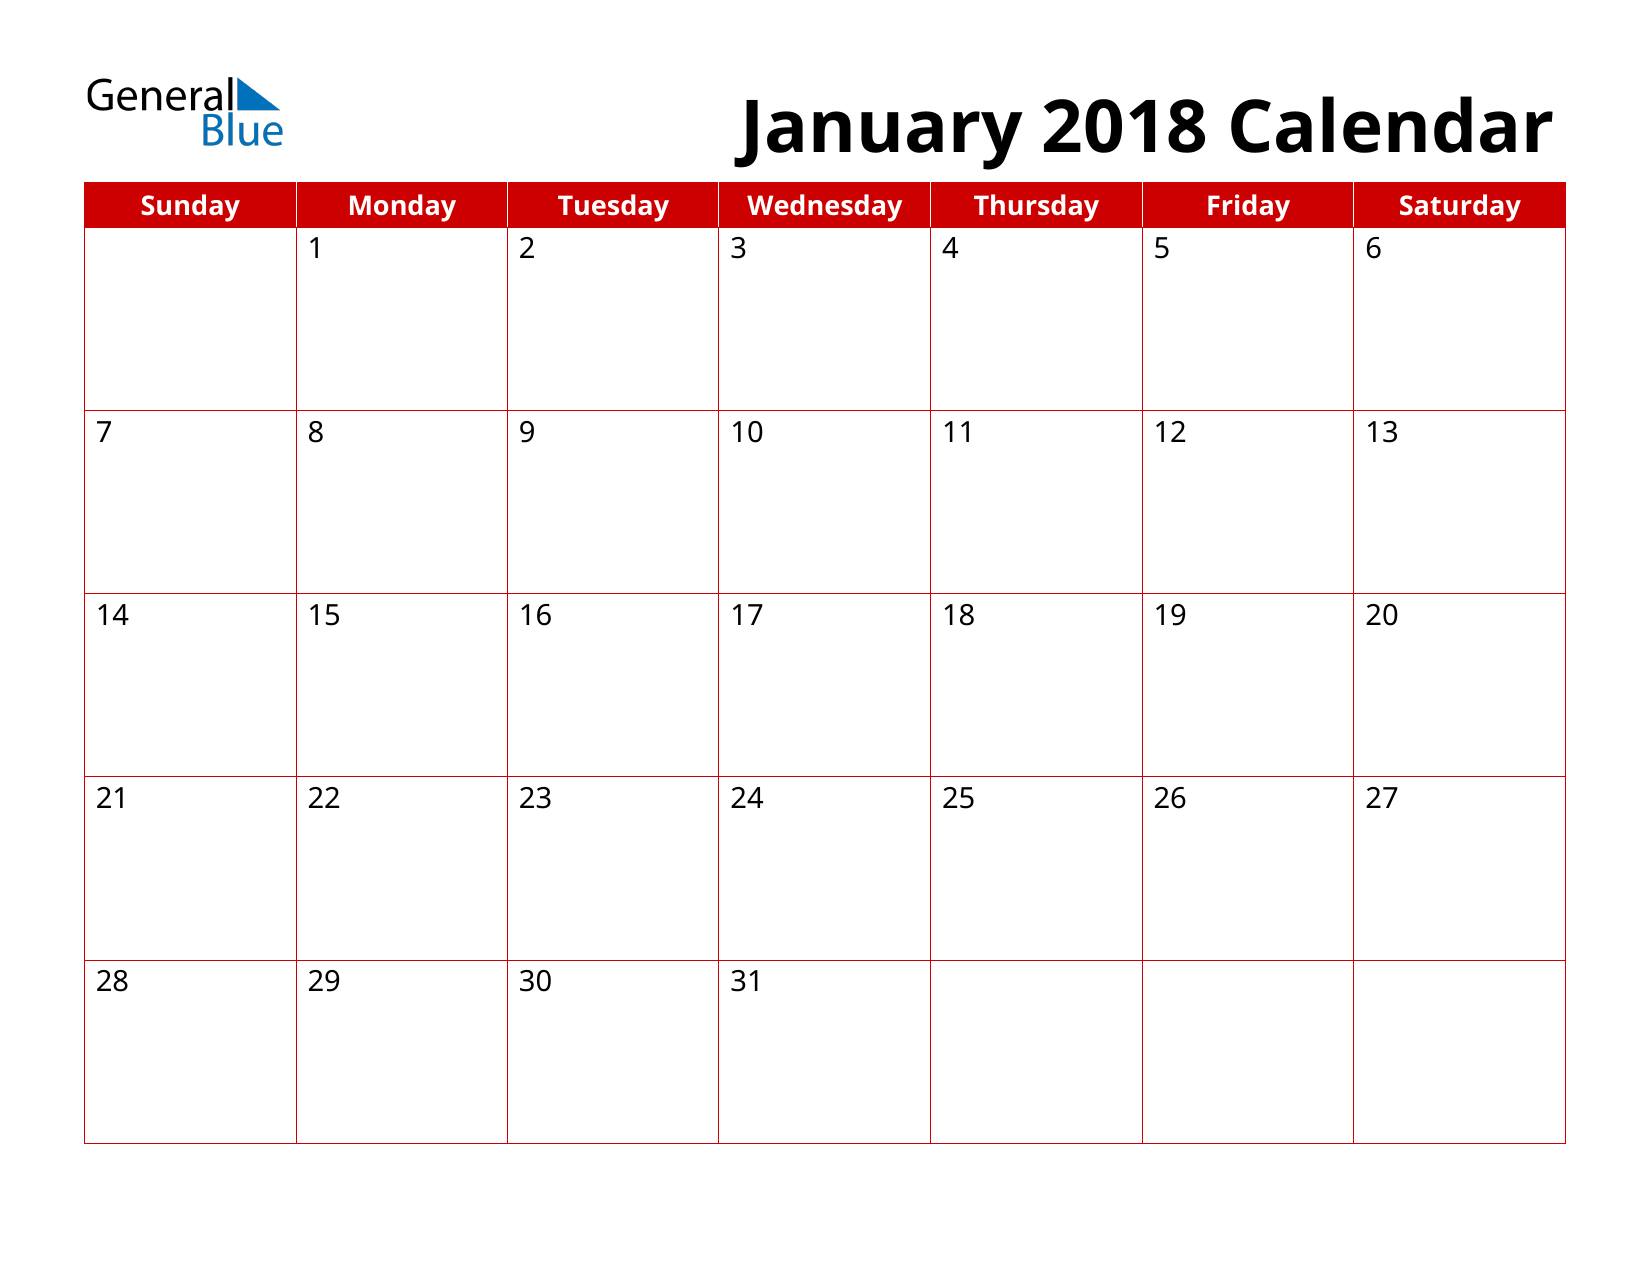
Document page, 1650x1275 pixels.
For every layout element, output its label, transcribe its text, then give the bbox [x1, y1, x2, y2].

table_cell [931, 961, 1142, 1000]
table_cell 18 [931, 594, 1142, 634]
table_cell [508, 634, 718, 776]
table_cell 31 [719, 961, 930, 1000]
table_cell [1143, 1000, 1353, 1143]
table_cell 2 [508, 228, 718, 267]
table_cell [85, 634, 296, 776]
table_cell 13 [1354, 411, 1565, 451]
table_cell [719, 634, 930, 776]
table_cell [508, 1000, 718, 1143]
table_cell 6 [1354, 228, 1565, 267]
table_cell [1143, 961, 1353, 1000]
table_cell 10 [719, 411, 930, 451]
table_cell [85, 267, 296, 410]
table_cell [297, 451, 507, 593]
table_cell [297, 267, 507, 410]
table_cell [1354, 451, 1565, 593]
table_cell Thursday [931, 183, 1142, 227]
table_cell 1 [297, 228, 507, 267]
table_cell [85, 1000, 296, 1143]
table_cell 23 [508, 777, 718, 817]
table_cell [1354, 961, 1565, 1000]
table_cell Monday [297, 183, 507, 227]
table_cell [85, 451, 296, 593]
table_cell [931, 1000, 1142, 1143]
table_cell [719, 1000, 930, 1143]
table_cell [1143, 267, 1353, 410]
table_cell 3 [719, 228, 930, 267]
table_cell Wednesday [719, 183, 930, 227]
table_cell Sunday [85, 183, 296, 227]
table_cell [1143, 817, 1353, 959]
table_cell [931, 451, 1142, 593]
table_cell [1354, 1000, 1565, 1143]
table_cell 4 [931, 228, 1142, 267]
table_cell 9 [508, 411, 718, 451]
table_cell [85, 817, 296, 959]
table_cell [508, 451, 718, 593]
table_cell 8 [297, 411, 507, 451]
table_cell [1143, 634, 1353, 776]
table_cell [719, 267, 930, 410]
table_cell [931, 634, 1142, 776]
table_cell [1354, 634, 1565, 776]
table_cell [297, 817, 507, 959]
table_cell 24 [719, 777, 930, 817]
table_cell 26 [1143, 777, 1353, 817]
table_cell 28 [85, 961, 296, 1000]
table_cell 27 [1354, 777, 1565, 817]
table_cell [1143, 451, 1353, 593]
picture [87, 77, 283, 146]
table_cell [297, 1000, 507, 1143]
table_cell [297, 634, 507, 776]
table_cell [85, 228, 296, 267]
table_cell 25 [931, 777, 1142, 817]
table_cell [1354, 267, 1565, 410]
table_cell 12 [1143, 411, 1353, 451]
table_cell Saturday [1354, 183, 1565, 227]
table_cell [931, 267, 1142, 410]
table_cell 19 [1143, 594, 1353, 634]
table_cell Tuesday [508, 183, 718, 227]
table_cell [719, 451, 930, 593]
table_cell 16 [508, 594, 718, 634]
table_cell 15 [297, 594, 507, 634]
table_cell 22 [297, 777, 507, 817]
table_cell 29 [297, 961, 507, 1000]
table_cell [508, 817, 718, 959]
table_header January 2018 Calendar [507, 75, 1566, 182]
table_cell [508, 267, 718, 410]
table_cell 11 [931, 411, 1142, 451]
table_cell 20 [1354, 594, 1565, 634]
table_header [84, 75, 507, 182]
table_cell Friday [1143, 183, 1353, 227]
table_cell 7 [85, 411, 296, 451]
table_cell 14 [85, 594, 296, 634]
table_cell [931, 817, 1142, 959]
table_cell 5 [1143, 228, 1353, 267]
table_cell 30 [508, 961, 718, 1000]
table_cell 17 [719, 594, 930, 634]
table_cell [1354, 817, 1565, 959]
table_cell 21 [85, 777, 296, 817]
table_cell [719, 817, 930, 959]
